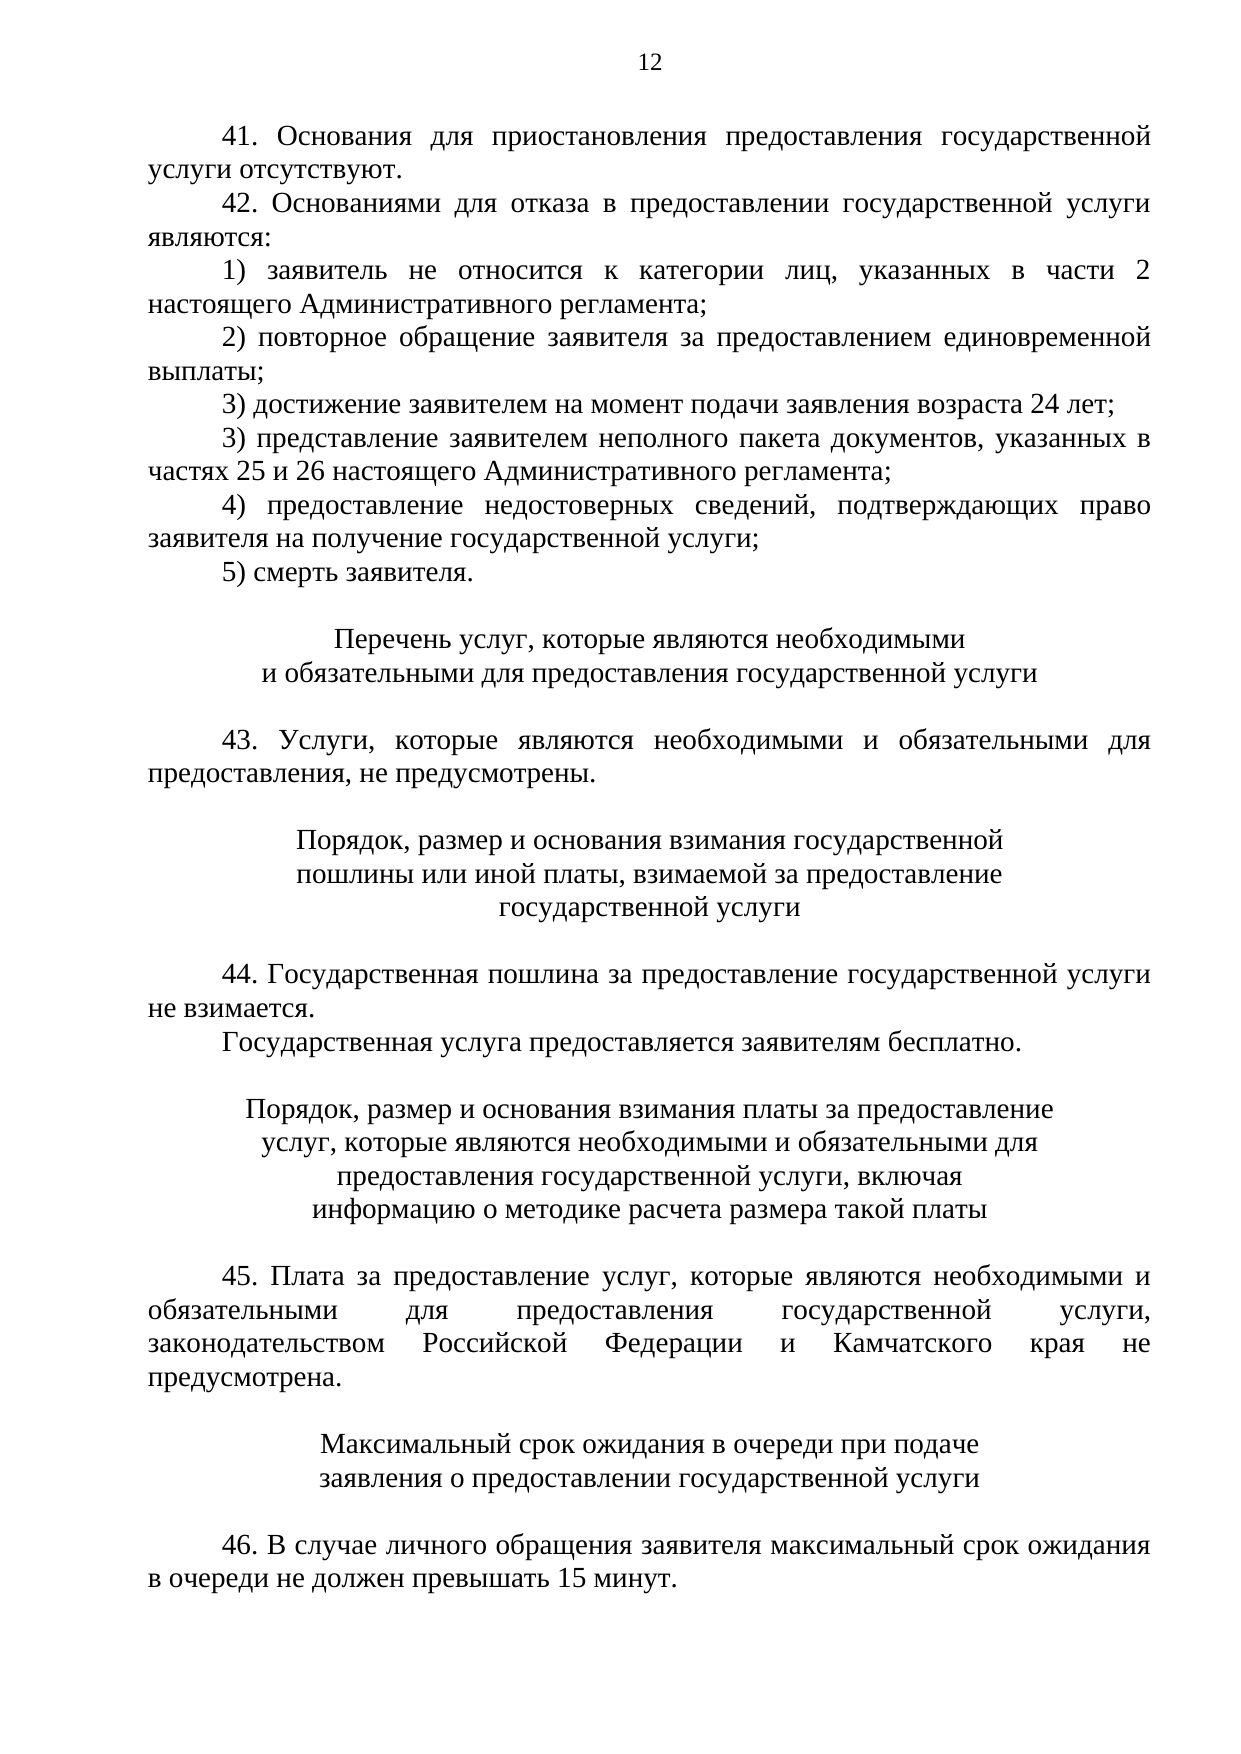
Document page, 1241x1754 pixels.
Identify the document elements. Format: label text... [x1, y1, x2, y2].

text 42. Основаниями для отказа в предоставлении государственной услуги являются: [148, 185, 1152, 252]
text 1) заявитель не относится к категории лиц, указанных в части 2 настоящего Административного регламента; [148, 252, 1152, 319]
text услуг, которые являются необходимыми и обязательными для [148, 1124, 1152, 1158]
text заявления о предоставлении государственной услуги [148, 1460, 1152, 1493]
text 5) смерть заявителя. [148, 554, 1152, 588]
text Порядок, размер и основания взимания государственной [148, 822, 1152, 856]
text 4) предоставление недостоверных сведений, подтверждающих право заявителя на получение государственной услуги; [148, 487, 1152, 554]
text пошлины или иной платы, взимаемой за предоставление [148, 856, 1152, 889]
text предоставления государственной услуги, включая [148, 1158, 1152, 1191]
text 3) представление заявителем неполного пакета документов, указанных в частях 25 и 26 настоящего Административного регламента; [148, 420, 1152, 487]
text Максимальный срок ожидания в очереди при подаче [148, 1426, 1152, 1460]
text Перечень услуг, которые являются необходимыми [148, 621, 1152, 655]
text информацию о методике расчета размера такой платы [148, 1191, 1152, 1225]
text Государственная услуга предоставляется заявителям бесплатно. [148, 1024, 1152, 1057]
text 3) достижение заявителем на момент подачи заявления возраста 24 лет; [148, 386, 1152, 420]
text 44. Государственная пошлина за предоставление государственной услуги не взимается. [148, 957, 1152, 1024]
text и обязательными для предоставления государственной услуги [148, 655, 1152, 688]
text 46. В случае личного обращения заявителя максимальный срок ожидания в очереди не должен превышать 15 минут. [148, 1527, 1152, 1594]
text Порядок, размер и основания взимания платы за предоставление [148, 1091, 1152, 1124]
text 2) повторное обращение заявителя за предоставлением единовременной выплаты; [148, 319, 1152, 386]
text 43. Услуги, которые являются необходимыми и обязательными для предоставления, не предусмотрены. [148, 722, 1152, 789]
text 41. Основания для приостановления предоставления государственной услуги отсутствуют. [148, 118, 1152, 185]
text государственной услуги [148, 889, 1152, 923]
text 45. Плата за предоставление услуг, которые являются необходимыми и обязательными для предоставления государственной услуги, законодательством Российской Федерации и Камчатского края не предусмотрена. [148, 1258, 1152, 1393]
